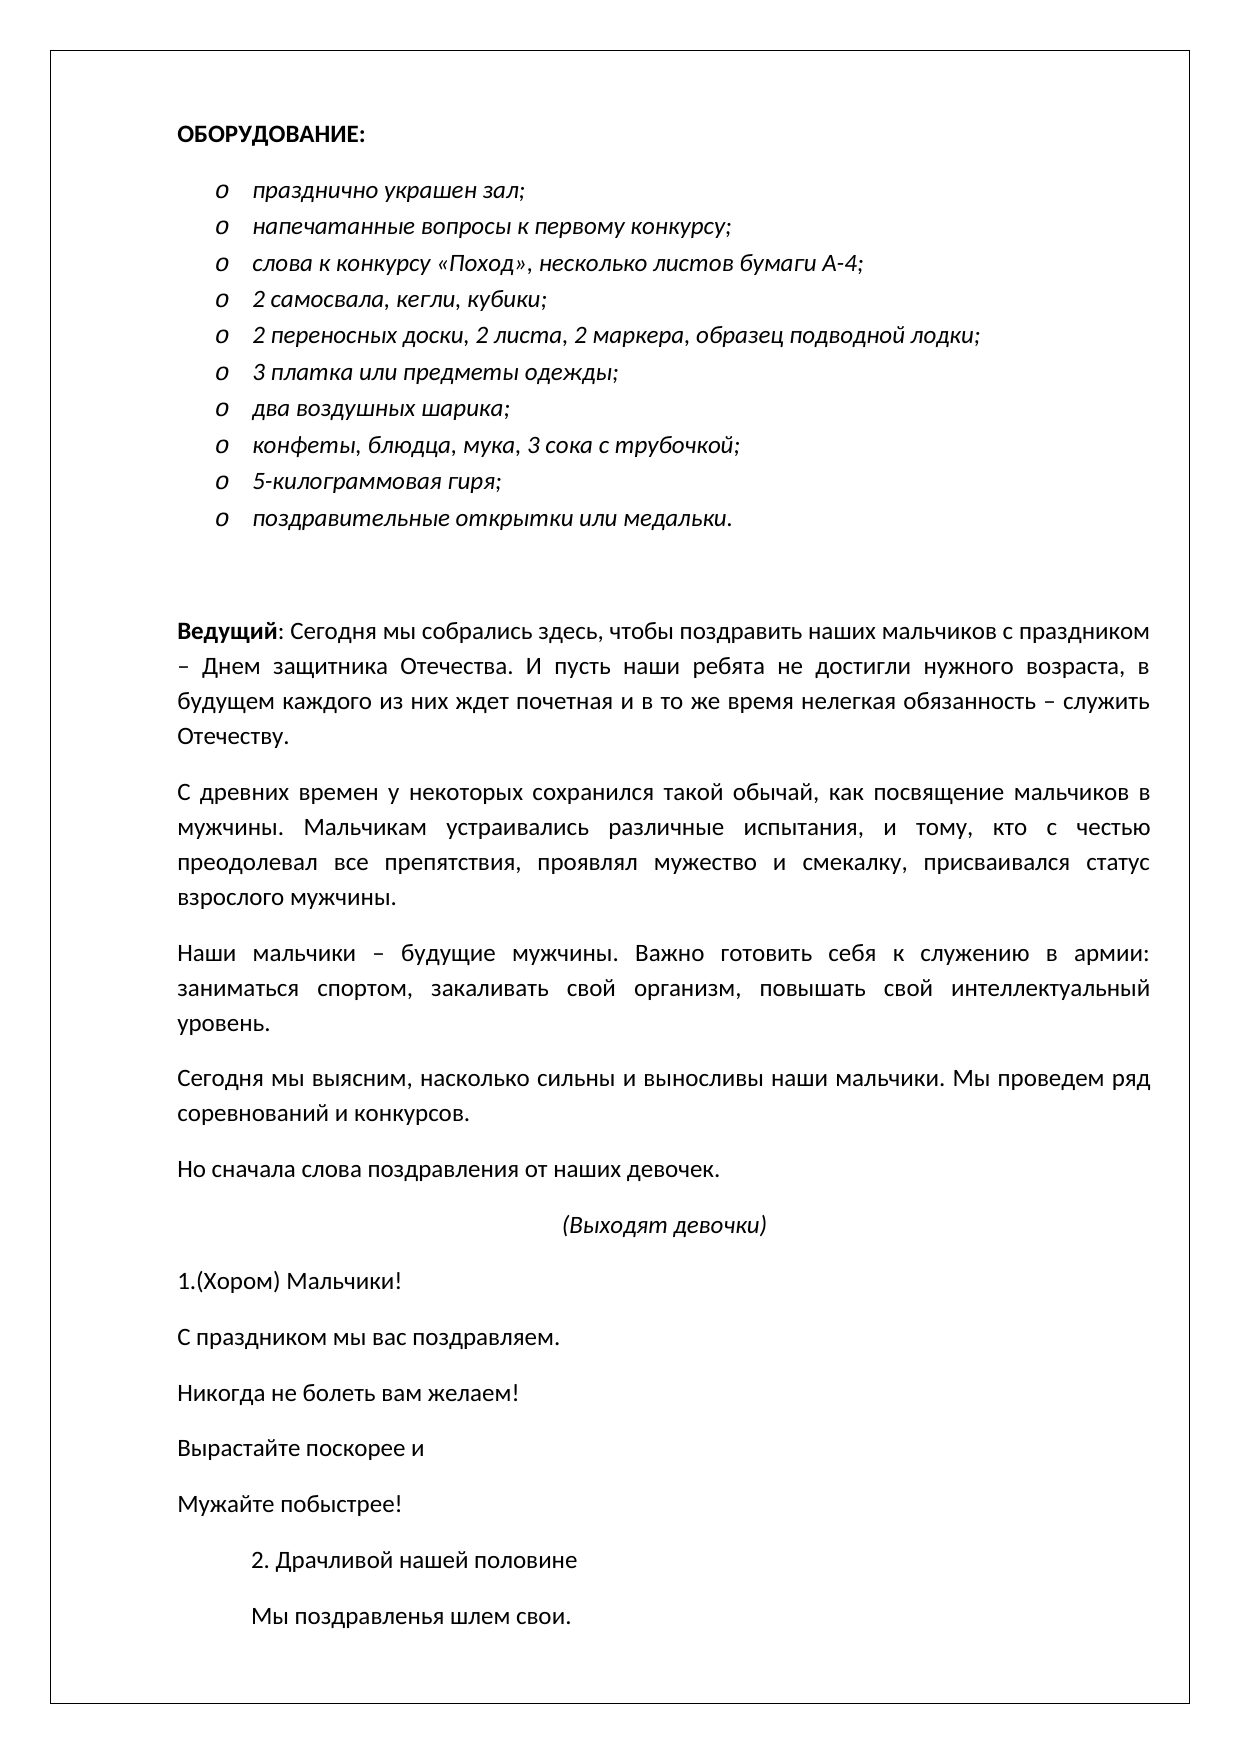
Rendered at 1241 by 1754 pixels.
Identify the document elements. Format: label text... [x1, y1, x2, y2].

text С древних времен у некоторых сохранился такой обычай, как посвящение мальчиков в мужчины. Мальчикам устраивались различные испытания, и тому, кто с честью преодолевал все препятствия, проявлял мужество и смекалку, присваивался статус взрослого мужчины. [177, 776, 1152, 911]
list празднично украшен зал; [214, 174, 1152, 206]
list конфеты, блюдца, мука, 3 сока с трубочкой; [214, 429, 1152, 461]
list слова к конкурсу «Поход», несколько листов бумаги А-4; [214, 247, 1152, 278]
list два воздушных шарика; [214, 393, 1152, 424]
list 2 самосвала, кегли, кубики; [214, 283, 1152, 315]
text 2. Драчливой нашей половине [177, 1544, 1152, 1575]
list напечатанные вопросы к первому конкурсу; [214, 210, 1152, 242]
text С праздником мы вас поздравляем. [177, 1321, 1152, 1351]
list поздравительные открытки или медальки. [214, 502, 1152, 534]
text ОБОРУДОВАНИЕ: [177, 118, 1152, 148]
text Ведущий: Сегодня мы собрались здесь, чтобы поздравить наших мальчиков с праздником – Днем защитника Отечества. И пусть наши ребята не достигли нужного возраста, в будущем каждого из них ждет почетная и в то же время нелегкая обязанность – служить Отечеству. [177, 615, 1152, 751]
text Мужайте побыстрее! [177, 1488, 1152, 1519]
text Сегодня мы выясним, насколько сильны и выносливы наши мальчики. Мы проведем ряд соревнований и конкурсов. [177, 1063, 1152, 1128]
list 3 платка или предметы одежды; [214, 356, 1152, 388]
text Но сначала слова поздравления от наших девочек. [177, 1153, 1152, 1184]
list 2 переносных доски, 2 листа, 2 маркера, образец подводной лодки; [214, 320, 1152, 351]
list 5-килограммовая гиря; [214, 466, 1152, 497]
text (Выходят девочки) [177, 1209, 1152, 1240]
text Наши мальчики – будущие мужчины. Важно готовить себя к служению в армии: заниматься спортом, закаливать свой организм, повышать свой интеллектуальный уровень. [177, 937, 1152, 1037]
text Мы поздравленья шлем свои. [177, 1600, 1152, 1631]
text 1.(Хором) Мальчики! [177, 1265, 1152, 1296]
text Вырастайте поскорее и [177, 1433, 1152, 1463]
text Никогда не болеть вам желаем! [177, 1377, 1152, 1407]
